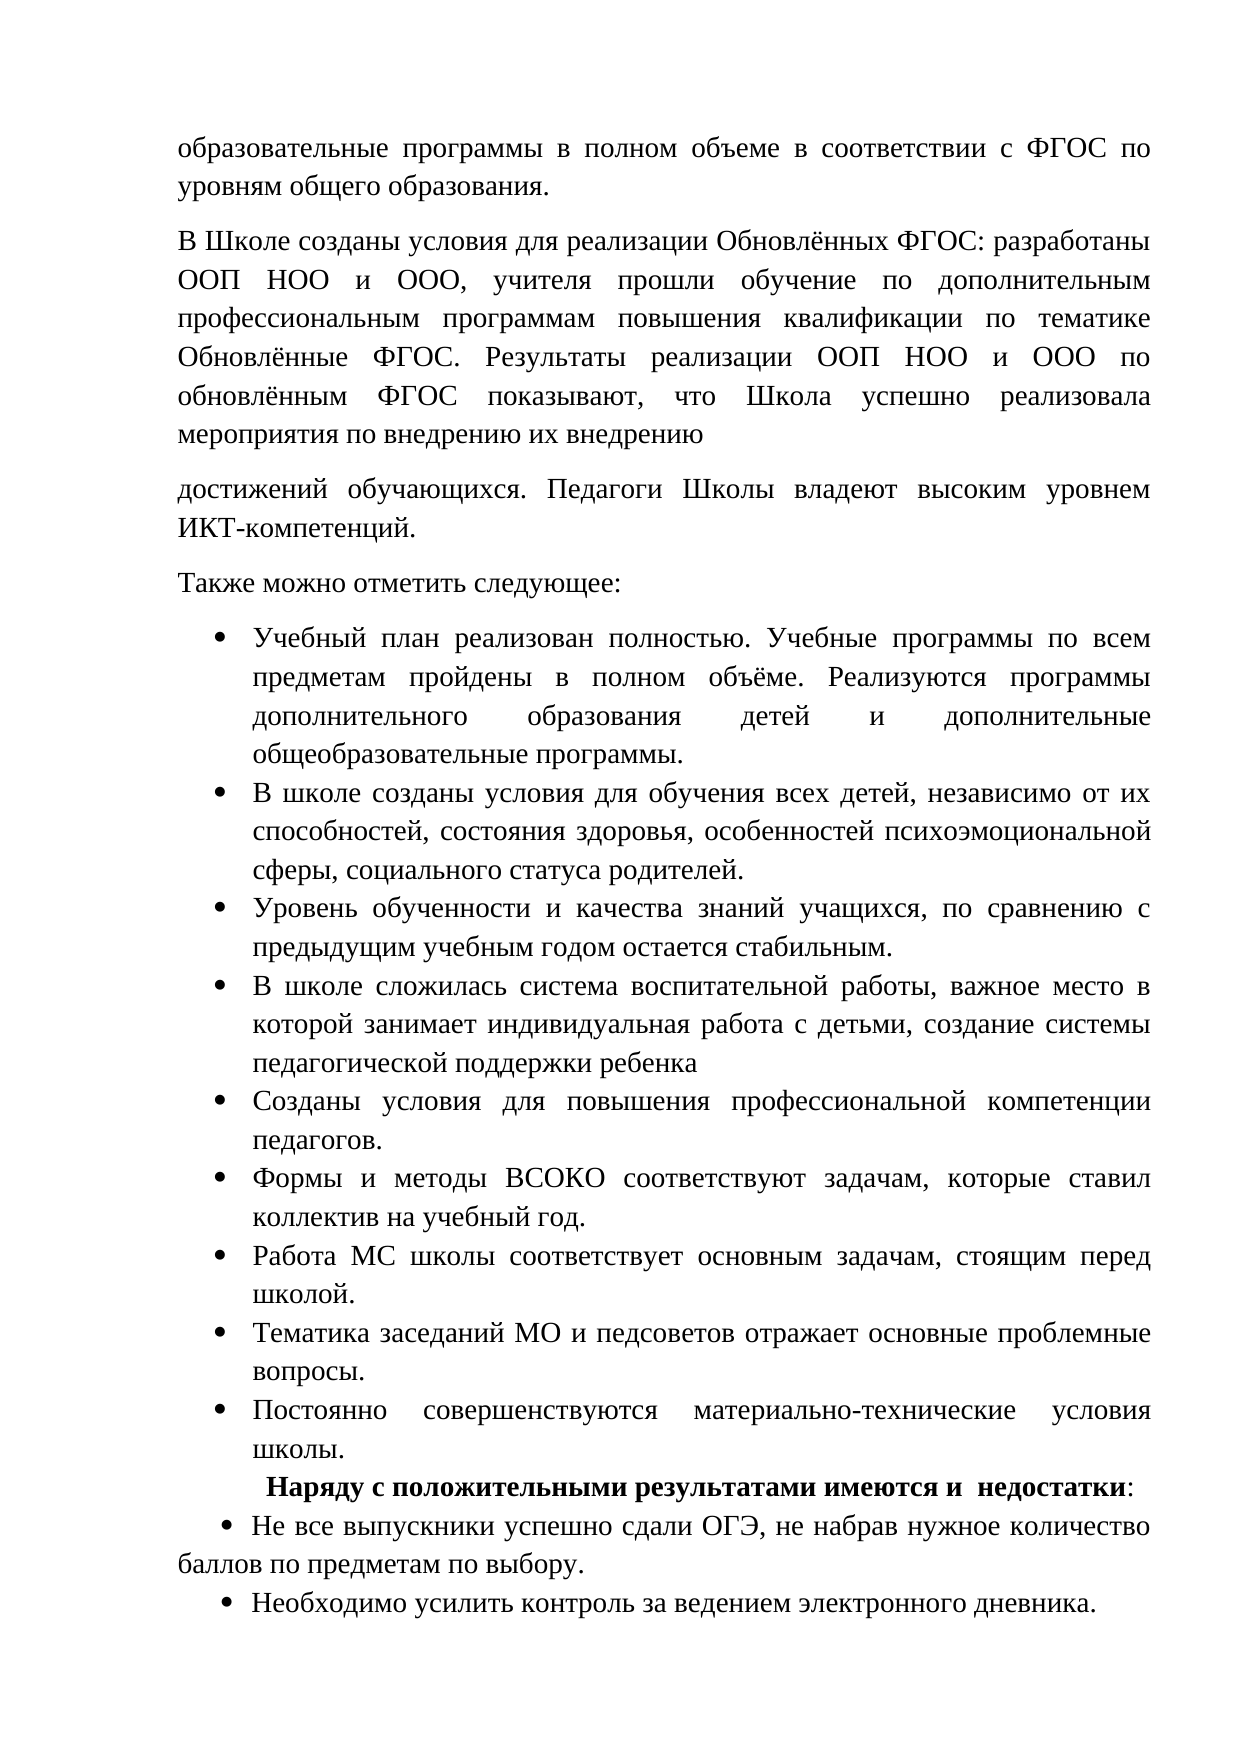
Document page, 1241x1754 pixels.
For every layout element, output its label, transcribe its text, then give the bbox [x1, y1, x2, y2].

list Уровень обученности и качества знаний учащихся, по сравнению с предыдущим учебным годом остается стабильным. [215, 890, 1152, 963]
list Тематика заседаний МО и педсоветов отражает основные проблемные вопросы. [215, 1315, 1152, 1387]
text В Школе созданы условия для реализации Обновлённых ФГОС: разработаны ООП НОО и ООО, учителя прошли обучение по дополнительным профессиональным программам повышения квалификации по тематике Обновлённые ФГОС. Результаты реализации ООП НОО и ООО по обновлённым ФГОС показывают, что Школа успешно реализовала мероприятия по внедрению их внедрению [177, 223, 1152, 450]
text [177, 130, 1152, 202]
text Наряду с положительными результатами имеются и недостатки: [192, 1469, 1152, 1503]
text достижений обучающихся. Педагоги Школы владеют высоким уровнем ИКТ-компетенций. [177, 471, 1152, 543]
list Постоянно совершенствуются материально-технические условия школы. [215, 1392, 1152, 1464]
list Необходимо усилить контроль за ведением электронного дневника. [177, 1585, 1152, 1619]
text Также можно отметить следующее: [177, 565, 1152, 599]
list В школе сложилась система воспитательной работы, важное место в которой занимает индивидуальная работа с детьми, создание системы педагогической поддержки ребенка [215, 968, 1152, 1078]
list Работа МС школы соответствует основным задачам, стоящим перед школой. [215, 1238, 1152, 1310]
list Формы и методы ВСОКО соответствуют задачам, которые ставил коллектив на учебный год. [215, 1161, 1152, 1233]
list Созданы условия для повышения профессиональной компетенции педагогов. [215, 1083, 1152, 1156]
list В школе созданы условия для обучения всех детей, независимо от их способностей, состояния здоровья, особенностей психоэмоциональной сферы, социального статуса родителей. [215, 775, 1152, 885]
list Учебный план реализован полностью. Учебные программы по всем предметам пройдены в полном объёме. Реализуются программы дополнительного образования детей и дополнительные общеобразовательные программы. [215, 620, 1152, 770]
list Не все выпускники успешно сдали ОГЭ, не набрав нужное количество баллов по предметам по выбору. [177, 1508, 1152, 1580]
